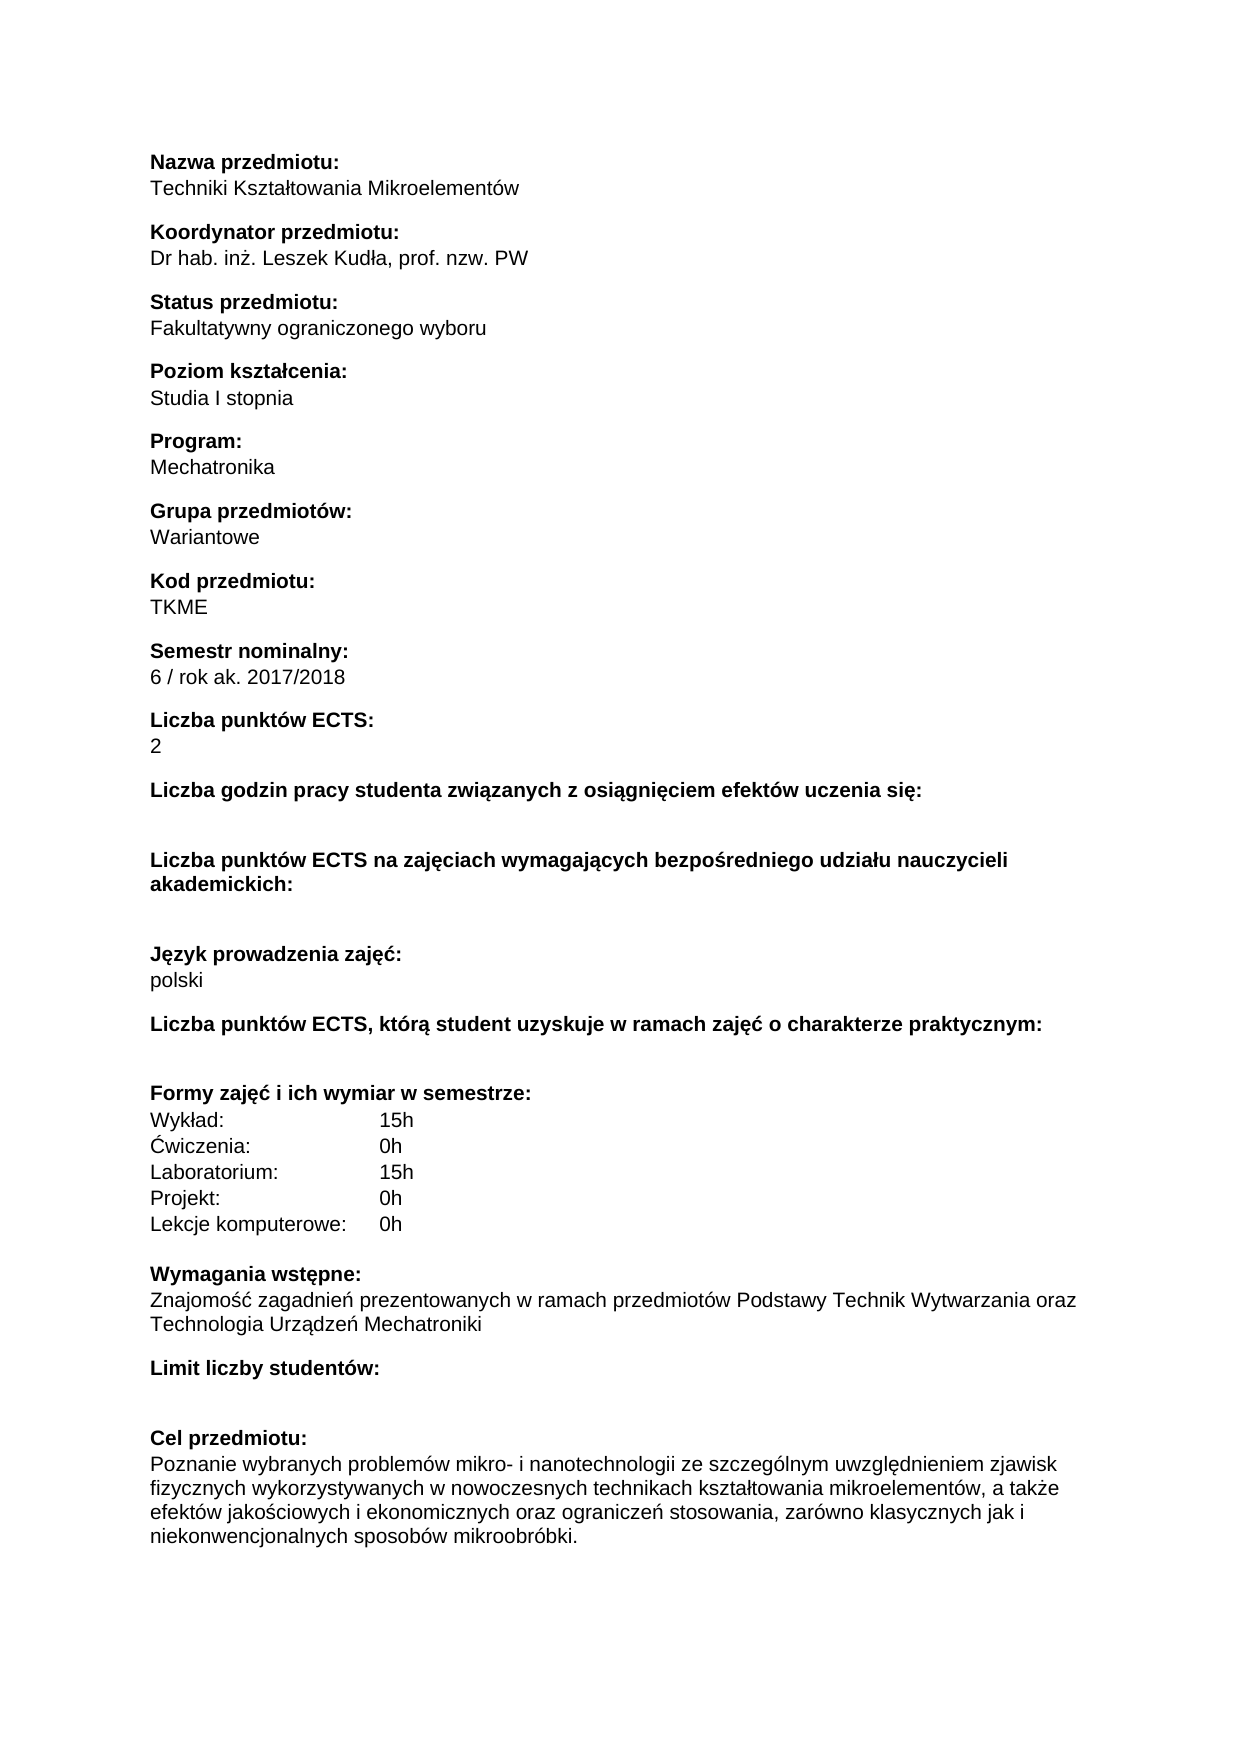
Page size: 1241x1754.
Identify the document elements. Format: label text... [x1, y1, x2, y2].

text Fakultatywny ograniczonego wyboru [150, 316, 1090, 339]
text Techniki Kształtowania Mikroelementów [150, 176, 1090, 200]
text 2 [150, 734, 1090, 758]
text Cel przedmiotu: [150, 1426, 1090, 1449]
text 6 / rok ak. 2017/2018 [150, 664, 1090, 688]
text Koordynator przedmiotu: [150, 220, 1090, 244]
text Język prowadzenia zajęć: [150, 942, 1090, 966]
text Wariantowe [150, 525, 1090, 549]
table_cell Laboratorium: [140, 1160, 367, 1184]
table_cell Lekcje komputerowe: [140, 1212, 367, 1236]
text Mechatronika [150, 455, 1090, 479]
text Liczba godzin pracy studenta związanych z osiągnięciem efektów uczenia się: [150, 778, 1090, 802]
table_cell Projekt: [140, 1186, 367, 1210]
text Kod przedmiotu: [150, 569, 1090, 593]
text Limit liczby studentów: [150, 1356, 1090, 1380]
text Wymagania wstępne: [150, 1262, 1090, 1286]
table_cell 15h [369, 1158, 597, 1184]
text Nazwa przedmiotu: [150, 150, 1090, 174]
text Znajomość zagadnień prezentowanych w ramach przedmiotów Podstawy Technik Wytwarzania oraz Technologia Urządzeń Mechatroniki [150, 1288, 1090, 1336]
text Formy zajęć i ich wymiar w semestrze: [150, 1081, 1090, 1105]
text polski [150, 968, 1090, 992]
table_cell 0h [369, 1210, 597, 1236]
table_cell 0h [369, 1184, 597, 1210]
text Program: [150, 429, 1090, 453]
text Poziom kształcenia: [150, 359, 1090, 383]
text Liczba punktów ECTS na zajęciach wymagających bezpośredniego udziału nauczycieli akademickich: [150, 848, 1090, 896]
table_cell Ćwiczenia: [140, 1134, 367, 1158]
text Poznanie wybranych problemów mikro- i nanotechnologii ze szczególnym uwzględnieniem zjawisk fizycznych wykorzystywanych w nowoczesnych technikach kształtowania mikroelementów, a także efektów jakościowych i ekonomicznych oraz ograniczeń stosowania, zarówno klasycznych jak i niekonwencjonalnych sposobów mikroobróbki. [150, 1452, 1090, 1547]
text Liczba punktów ECTS, którą student uzyskuje w ramach zajęć o charakterze praktycznym: [150, 1011, 1090, 1035]
text Status przedmiotu: [150, 289, 1090, 313]
text Dr hab. inż. Leszek Kudła, prof. nzw. PW [150, 246, 1090, 270]
table_header Wykład: [140, 1108, 367, 1132]
text Grupa przedmiotów: [150, 499, 1090, 523]
table_header 15h [369, 1108, 597, 1132]
text Studia I stopnia [150, 385, 1090, 409]
table_cell 0h [369, 1132, 597, 1158]
text Liczba punktów ECTS: [150, 708, 1090, 732]
text Semestr nominalny: [150, 638, 1090, 662]
text TKME [150, 595, 1090, 619]
